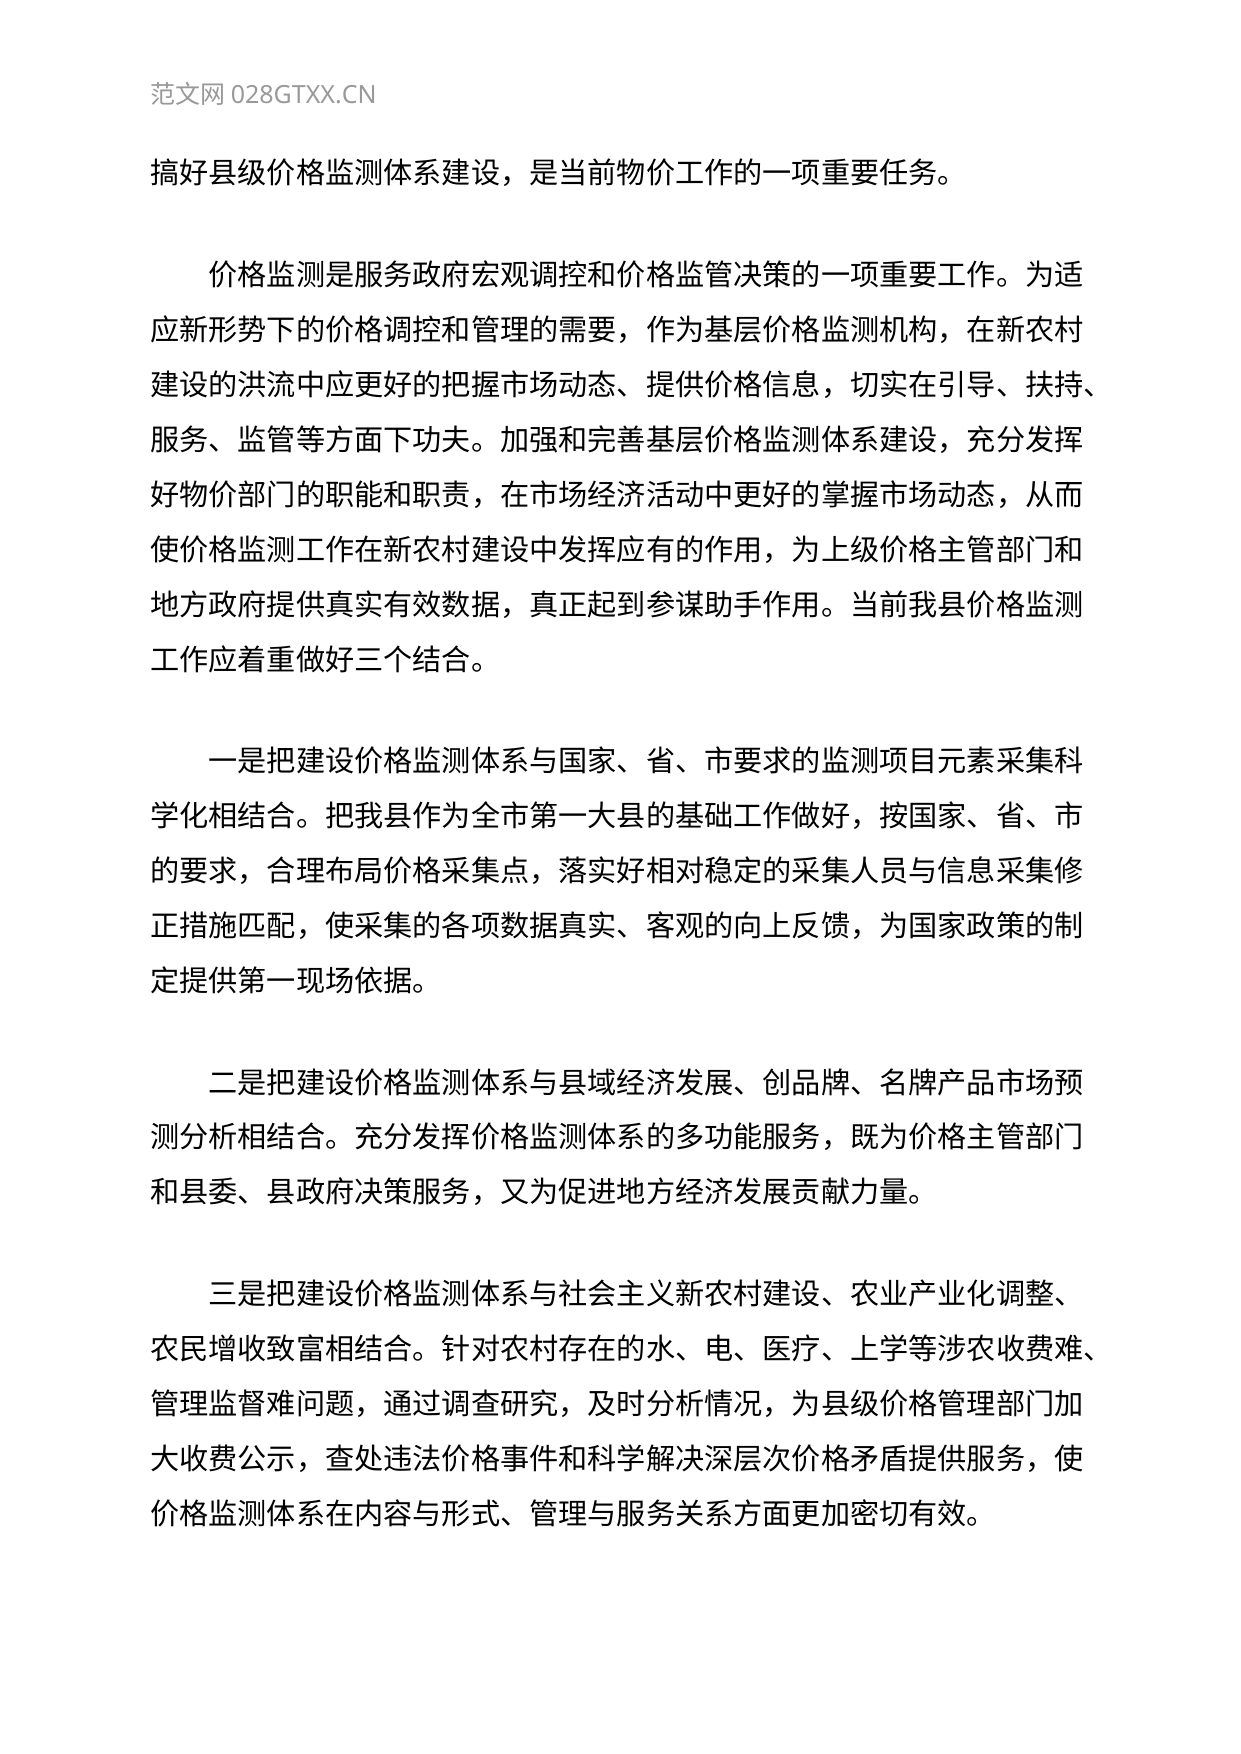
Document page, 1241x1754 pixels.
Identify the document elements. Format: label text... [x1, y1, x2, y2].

text 二是把建设价格监测体系与县域经济发展、创品牌、名牌产品市场预测分析相结合。充分发挥价格监测体系的多功能服务，既为价格主管部门和县委、县政府决策服务，又为促进地方经济发展贡献力量。 [150, 1059, 1090, 1211]
text 价格监测是服务政府宏观调控和价格监管决策的一项重要工作。为适应新形势下的价格调控和管理的需要，作为基层价格监测机构，在新农村建设的洪流中应更好的把握市场动态、提供价格信息，切实在引导、扶持、服务、监管等方面下功夫。加强和完善基层价格监测体系建设，充分发挥好物价部门的职能和职责，在市场经济活动中更好的掌握市场动态，从而使价格监测工作在新农村建设中发挥应有的作用，为上级价格主管部门和地方政府提供真实有效数据，真正起到参谋助手作用。当前我县价格监测工作应着重做好三个结合。 [150, 252, 1090, 678]
text 三是把建设价格监测体系与社会主义新农村建设、农业产业化调整、农民增收致富相结合。针对农村存在的水、电、医疗、上学等涉农收费难、管理监督难问题，通过调查研究，及时分析情况，为县级价格管理部门加大收费公示，查处违法价格事件和科学解决深层次价格矛盾提供服务，使价格监测体系在内容与形式、管理与服务关系方面更加密切有效。 [150, 1271, 1090, 1533]
text 一是把建设价格监测体系与国家、省、市要求的监测项目元素采集科学化相结合。把我县作为全市第一大县的基础工作做好，按国家、省、市的要求，合理布局价格采集点，落实好相对稳定的采集人员与信息采集修正措施匹配，使采集的各项数据真实、客观的向上反馈，为国家政策的制定提供第一现场依据。 [150, 738, 1090, 1000]
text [150, 150, 1090, 192]
